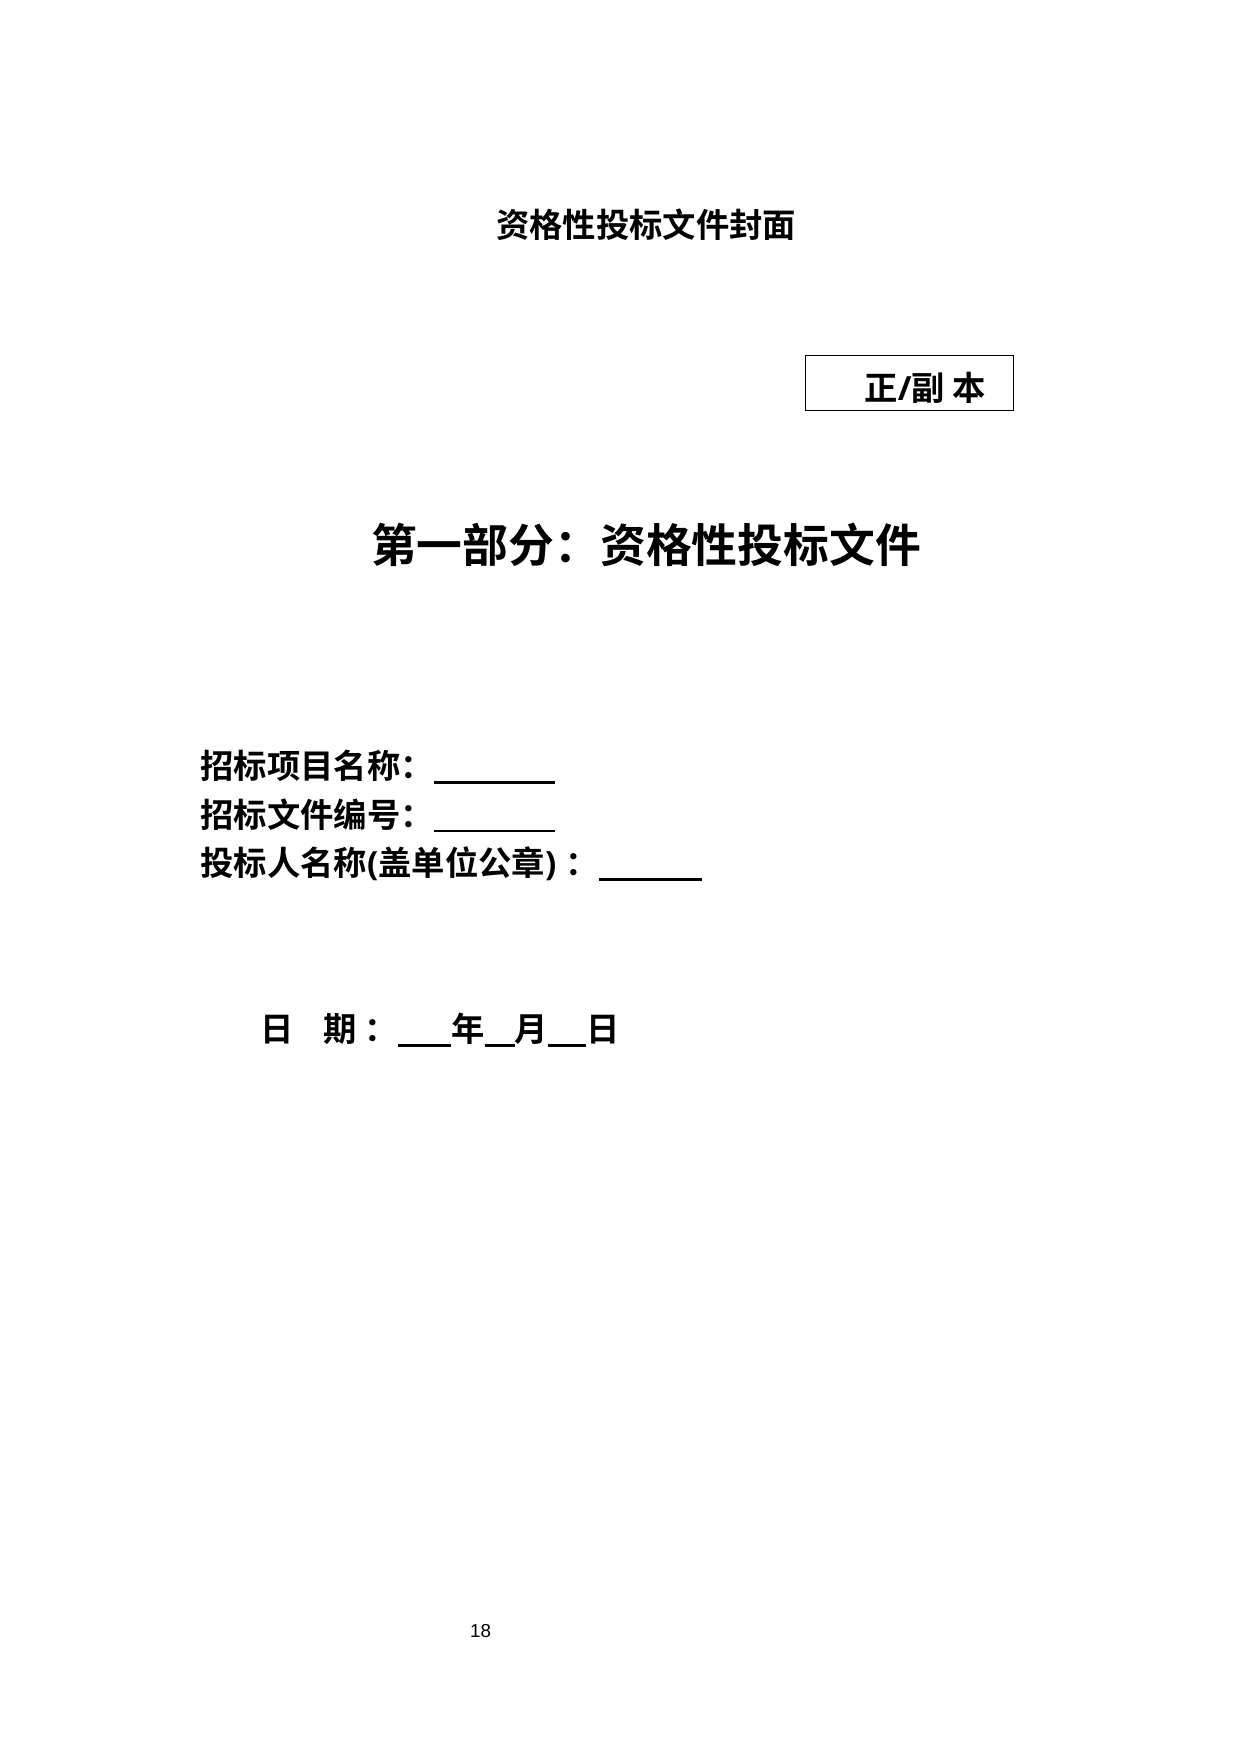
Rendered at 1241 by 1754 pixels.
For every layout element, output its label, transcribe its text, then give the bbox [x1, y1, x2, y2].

text 招标文件编号： [150, 789, 1091, 837]
text 第一部分：资格性投标文件 [150, 510, 1091, 576]
table_header 正/副 本 [806, 356, 1013, 410]
text 资格性投标文件封面 [150, 198, 1091, 247]
text 日 期 ： 年 月 日 [150, 1003, 1091, 1051]
text 招标项目名称： [150, 740, 1091, 788]
text 投标人名称(盖单位公章) ： [150, 837, 1091, 886]
